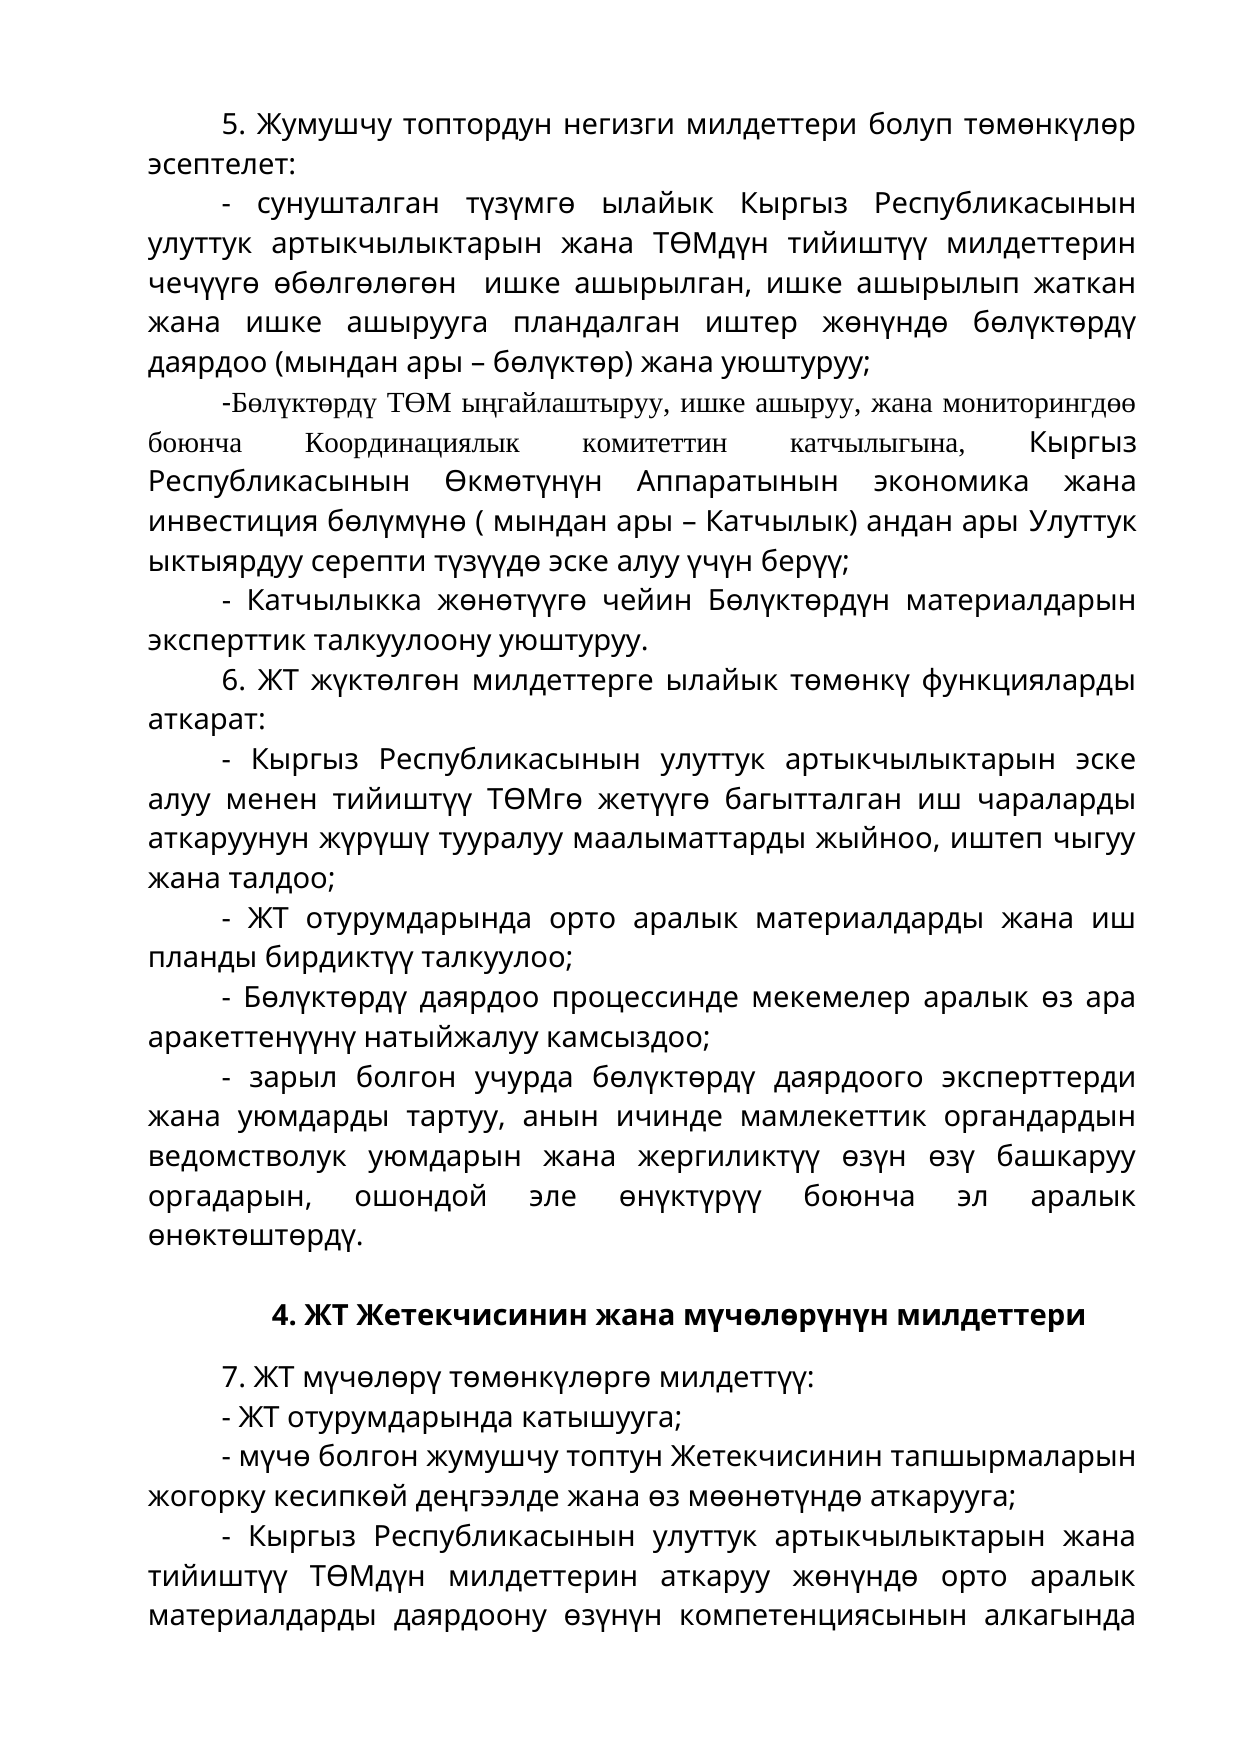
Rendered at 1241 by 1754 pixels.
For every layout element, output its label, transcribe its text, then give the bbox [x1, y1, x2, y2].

text - Бөлүктөрдү даярдоо процессинде мекемелер аралык өз ара аракеттенүүнү натыйжалуу камсыздоо; [148, 976, 1137, 1056]
text 5. Жумушчу топтордун негизги милдеттери болуп төмөнкүлөр эсептелет: [148, 103, 1137, 183]
text -Бөлүктөрдү ТӨМ ыңгайлаштыруу, ишке ашыруу, жана мониторингдөө боюнча Координациялык комитеттин катчылыгына, Кыргыз Республикасынын Өкмөтүнүн Аппаратынын экономика жана инвестиция бөлүмүнө ( мындан ары – Катчылык) андан ары Улуттук ыктыярдуу серепти түзүүдө эске алуу үчүн берүү; [148, 381, 1137, 500]
text - Катчылыкка жөнөтүүгө чейин Бөлүктөрдүн материалдарын эксперттик талкуулоону уюштуруу. [148, 579, 1137, 659]
text - сунушталган түзүмгө ылайык Кыргыз Республикасынын улуттук артыкчылыктарын жана ТӨМдүн тийиштүү милдеттерин чечүүгө өбөлгөлөгөн ишке ашырылган, ишке ашырылып жаткан жана ишке ашырууга пландалган иштер жөнүндө бөлүктөрдү даярдоо (мындан ары – бөлүктөр) жана уюштуруу; [148, 183, 1137, 381]
text - Кыргыз Республикасынын улуттук артыкчылыктарын эске алуу менен тийиштүү ТӨМгө жетүүгө багытталган иш чараларды аткаруунун жүрүшү тууралуу маалыматтарды жыйноо, иштеп чыгуу жана талдоо; [148, 738, 1137, 897]
text 6. ЖТ жүктөлгөн милдеттерге ылайык төмөнкү функцияларды аткарат: [148, 659, 1137, 738]
text 7. ЖТ мүчөлөрү төмөнкүлөргө милдеттүү: [148, 1356, 1137, 1396]
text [148, 1515, 1137, 1634]
text -Бөлүктөрдү ТӨМ ыңгайлаштыруу, ишке ашыруу, жана мониторингдөө боюнча Координациялык комитеттин катчылыгына, Кыргыз Республикасынын Өкмөтүнүн Аппаратынын экономика жана инвестиция бөлүмүнө ( мындан ары – Катчылык) андан ары Улуттук ыктыярдуу серепти түзүүдө эске алуу үчүн берүү; [148, 500, 1137, 579]
text - мүчө болгон жумушчу топтун Жетекчисинин тапшырмаларын жогорку кесипкөй деңгээлде жана өз мөөнөтүндө аткарууга; [148, 1436, 1137, 1515]
text - ЖТ отурумдарында катышууга; [148, 1396, 1137, 1436]
text 4. ЖТ Жетекчисинин жана мүчөлөрүнүн милдеттери [148, 1294, 1137, 1334]
text - зарыл болгон учурда бөлүктөрдү даярдоого эксперттерди жана уюмдарды тартуу, анын ичинде мамлекеттик органдардын ведомстволук уюмдарын жана жергиликтүү өзүн өзү башкаруу оргадарын, ошондой эле өнүктүрүү боюнча эл аралык өнөктөштөрдү. [148, 1056, 1137, 1254]
text - ЖТ отурумдарында орто аралык материалдарды жана иш планды бирдиктүү талкуулоо; [148, 897, 1137, 976]
